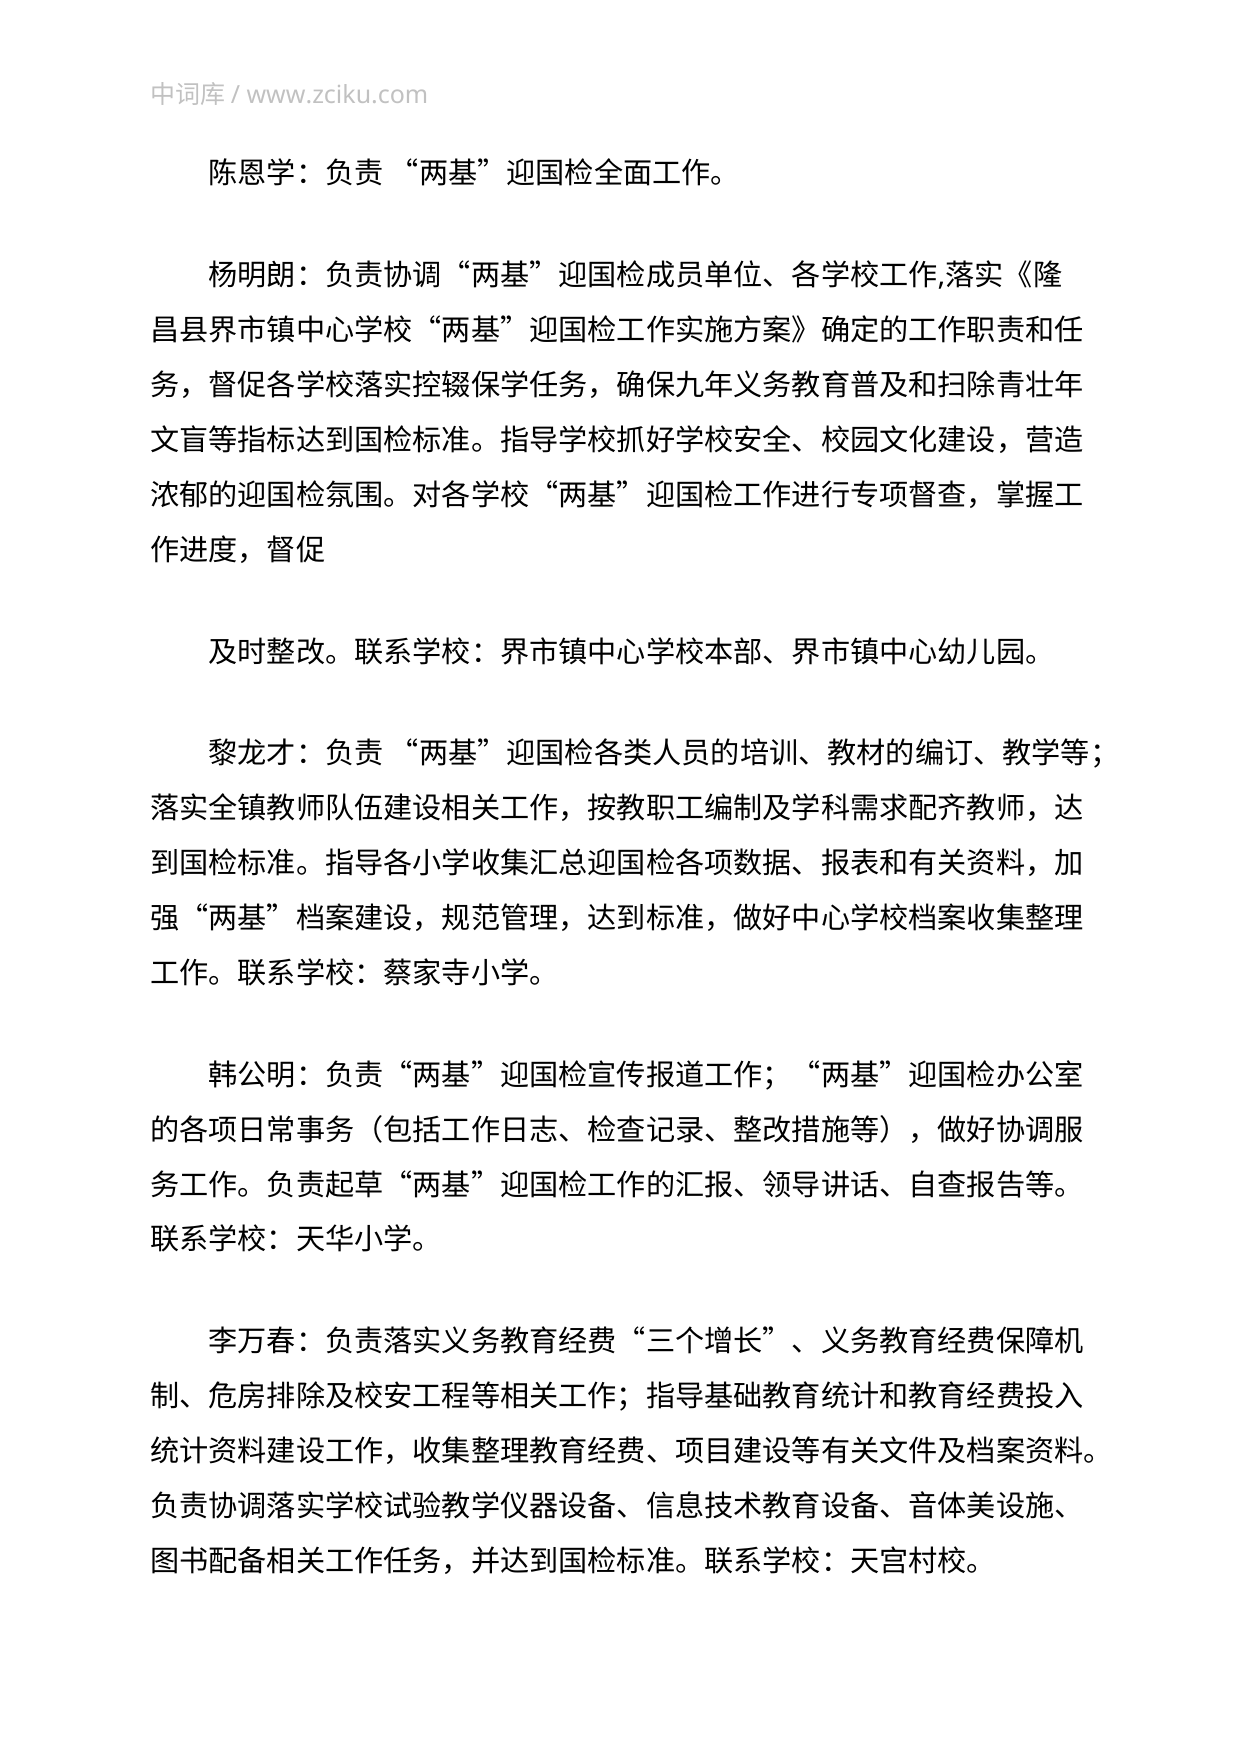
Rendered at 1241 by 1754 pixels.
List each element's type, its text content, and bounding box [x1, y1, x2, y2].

text 李万春：负责落实义务教育经费“三个增长”、义务教育经费保障机制、危房排除及校安工程等相关工作；指导基础教育统计和教育经费投入统计资料建设工作，收集整理教育经费、项目建设等有关文件及档案资料。负责协调落实学校试验教学仪器设备、信息技术教育设备、音体美设施、图书配备相关工作任务，并达到国检标准。联系学校：天宫村校。 [150, 1318, 1090, 1579]
text 杨明朗：负责协调“两基”迎国检成员单位、各学校工作,落实《隆昌县界市镇中心学校“两基”迎国检工作实施方案》确定的工作职责和任务，督促各学校落实控辍保学任务，确保九年义务教育普及和扫除青壮年文盲等指标达到国检标准。指导学校抓好学校安全、校园文化建设，营造浓郁的迎国检氛围。对各学校“两基”迎国检工作进行专项督查，掌握工作进度，督促 [150, 252, 1090, 569]
text 黎龙才：负责 “两基”迎国检各类人员的培训、教材的编订、教学等；落实全镇教师队伍建设相关工作，按教职工编制及学科需求配齐教师，达到国检标准。指导各小学收集汇总迎国检各项数据、报表和有关资料，加强“两基”档案建设，规范管理，达到标准，做好中心学校档案收集整理工作。联系学校：蔡家寺小学。 [150, 730, 1090, 992]
text 韩公明：负责“两基”迎国检宣传报道工作；“两基”迎国检办公室的各项日常事务（包括工作日志、检查记录、整改措施等），做好协调服务工作。负责起草“两基”迎国检工作的汇报、领导讲话、自查报告等。联系学校：天华小学。 [150, 1051, 1090, 1258]
text 陈恩学：负责 “两基”迎国检全面工作。 [150, 150, 1090, 192]
text 及时整改。联系学校：界市镇中心学校本部、界市镇中心幼儿园。 [150, 628, 1090, 670]
